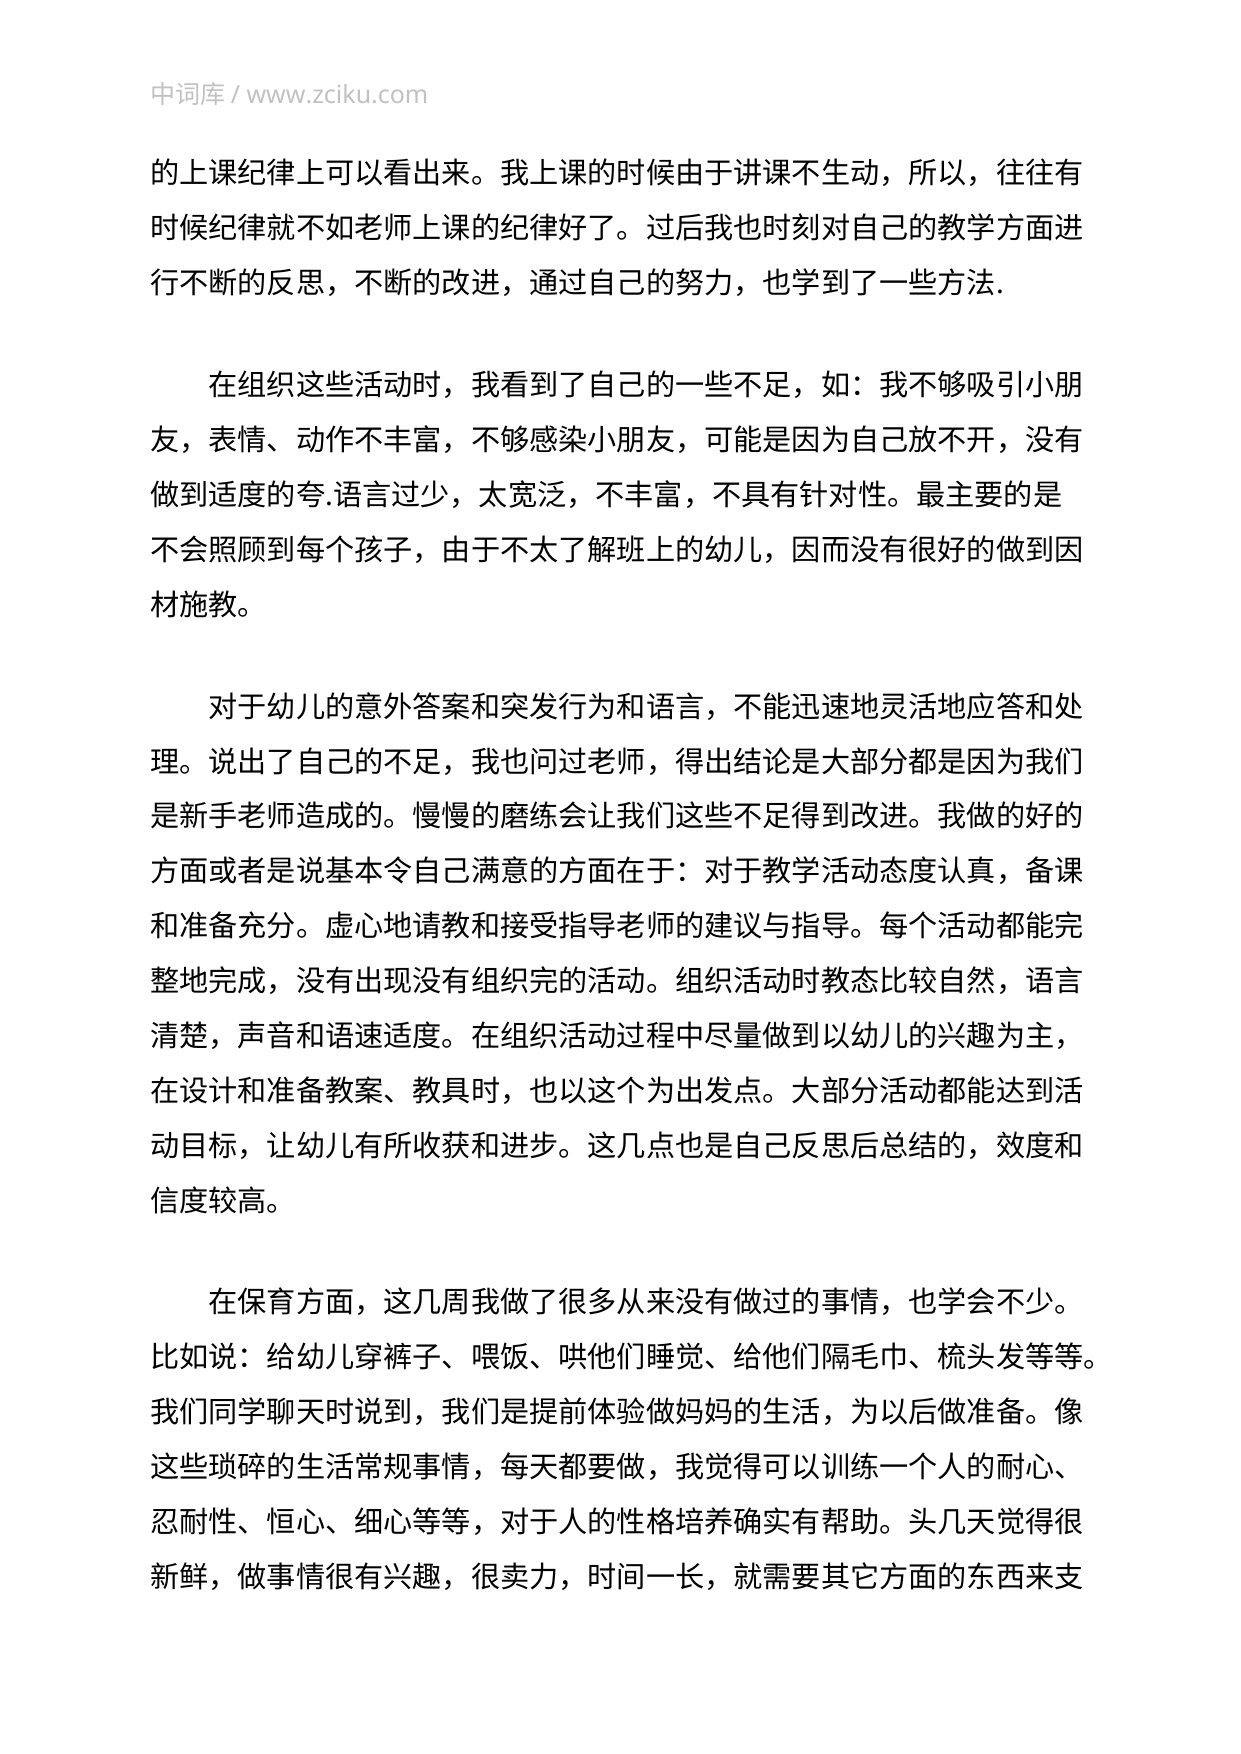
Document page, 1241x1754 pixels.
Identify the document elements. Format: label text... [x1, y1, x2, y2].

text 在组织这些活动时，我看到了自己的一些不足，如：我不够吸引小朋友，表情、动作不丰富，不够感染小朋友，可能是因为自己放不开，没有做到适度的夸.语言过少，太宽泛，不丰富，不具有针对性。最主要的是不会照顾到每个孩子，由于不太了解班上的幼儿，因而没有很好的做到因材施教。 [150, 362, 1090, 624]
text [150, 150, 1090, 302]
text 对于幼儿的意外答案和突发行为和语言，不能迅速地灵活地应答和处理。说出了自己的不足，我也问过老师，得出结论是大部分都是因为我们是新手老师造成的。慢慢的磨练会让我们这些不足得到改进。我做的好的方面或者是说基本令自己满意的方面在于：对于教学活动态度认真，备课和准备充分。虚心地请教和接受指导老师的建议与指导。每个活动都能完整地完成，没有出现没有组织完的活动。组织活动时教态比较自然，语言清楚，声音和语速适度。在组织活动过程中尽量做到以幼儿的兴趣为主，在设计和准备教案、教具时，也以这个为出发点。大部分活动都能达到活动目标，让幼儿有所收获和进步。这几点也是自己反思后总结的，效度和信度较高。 [150, 683, 1090, 1219]
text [150, 1279, 1090, 1596]
